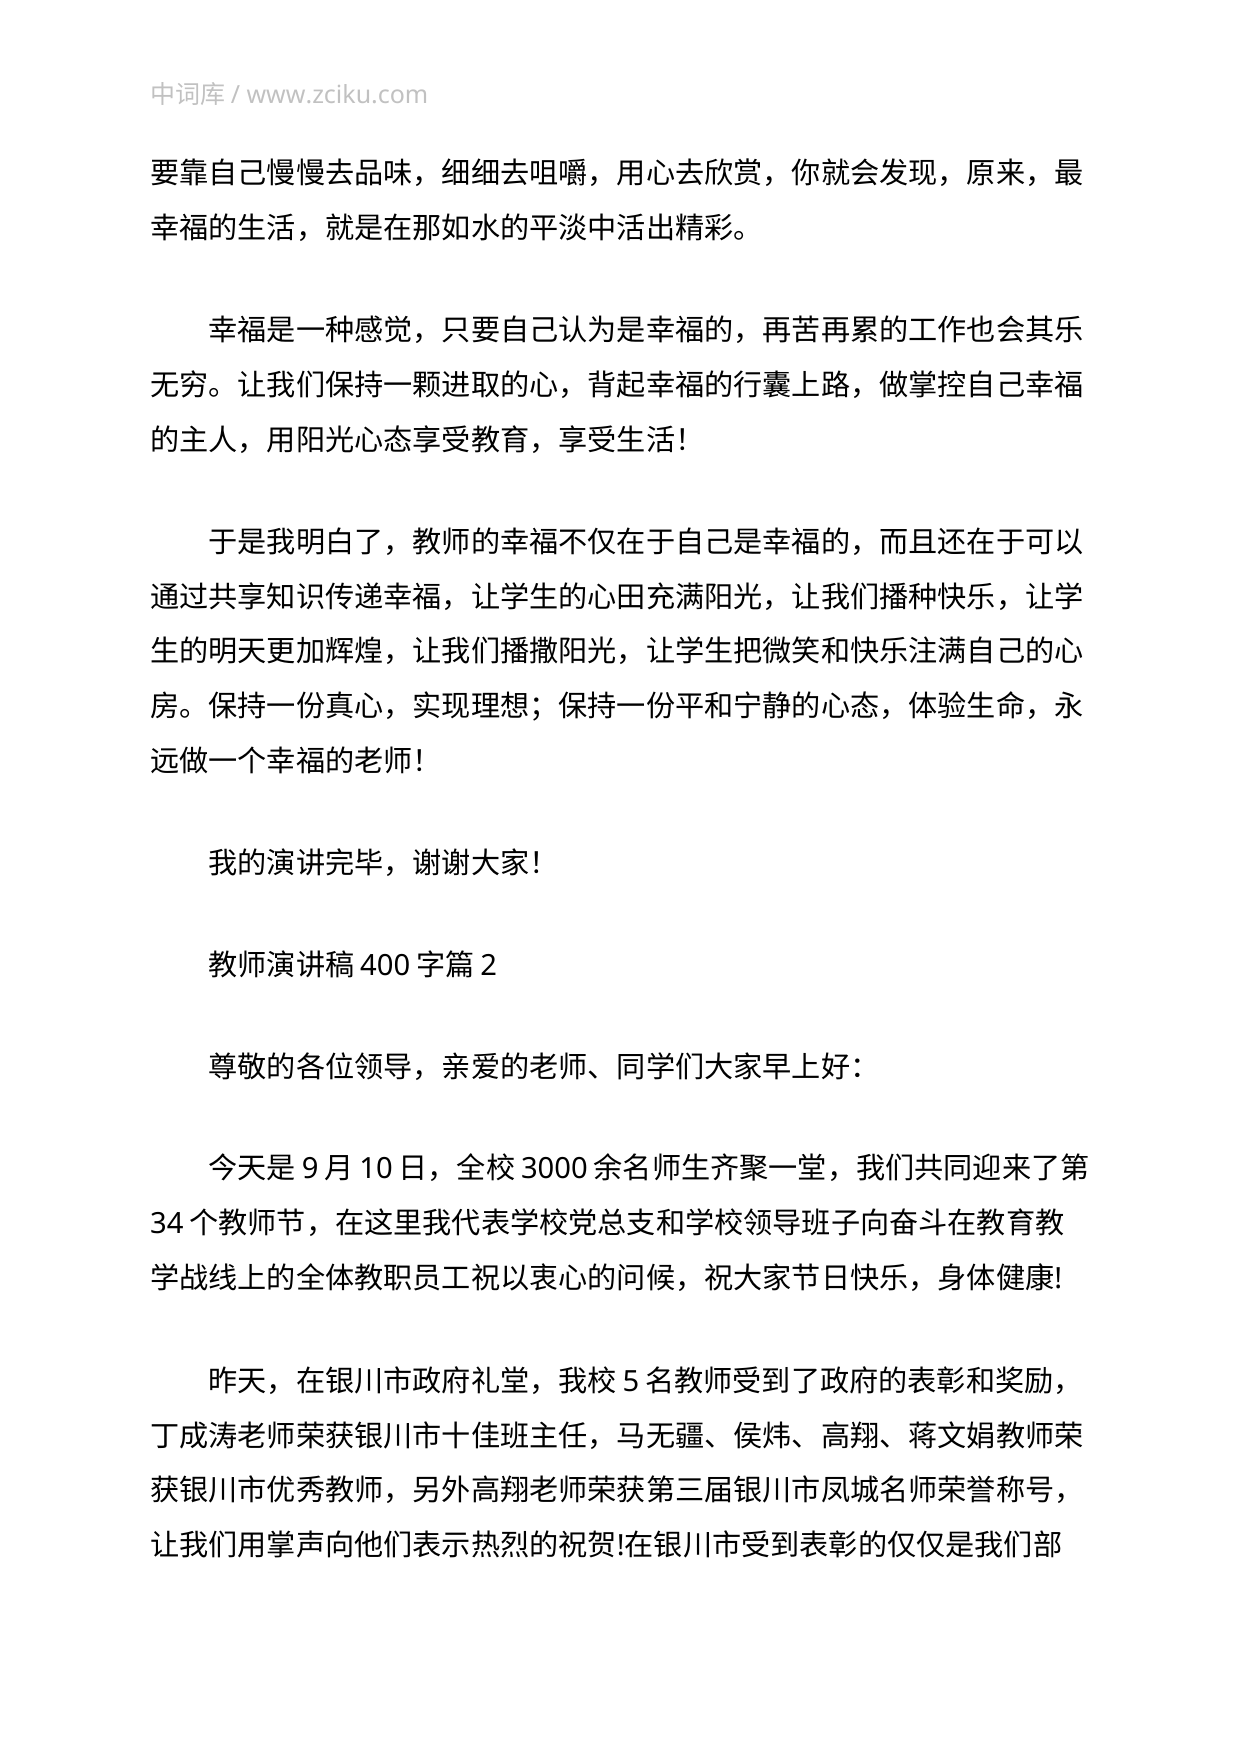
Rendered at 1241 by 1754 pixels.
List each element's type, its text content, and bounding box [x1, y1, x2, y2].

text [150, 1357, 1090, 1564]
text 教师演讲稿400字篇2 [150, 941, 1090, 984]
text 幸福是一种感觉，只要自己认为是幸福的，再苦再累的工作也会其乐无穷。让我们保持一颗进取的心，背起幸福的行囊上路，做掌控自己幸福的主人，用阳光心态享受教育，享受生活！ [150, 307, 1090, 459]
text 尊敬的各位领导，亲爱的老师、同学们大家早上好： [150, 1043, 1090, 1086]
text 于是我明白了，教师的幸福不仅在于自己是幸福的，而且还在于可以通过共享知识传递幸福，让学生的心田充满阳光，让我们播种快乐，让学生的明天更加辉煌，让我们播撒阳光，让学生把微笑和快乐注满自己的心房。保持一份真心，实现理想；保持一份平和宁静的心态，体验生命，永远做一个幸福的老师！ [150, 518, 1090, 780]
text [150, 150, 1090, 247]
text 今天是9月10日，全校3000余名师生齐聚一堂，我们共同迎来了第34个教师节，在这里我代表学校党总支和学校领导班子向奋斗在教育教学战线上的全体教职员工祝以衷心的问候，祝大家节日快乐，身体健康! [150, 1145, 1090, 1297]
text 我的演讲完毕，谢谢大家！ [150, 839, 1090, 882]
